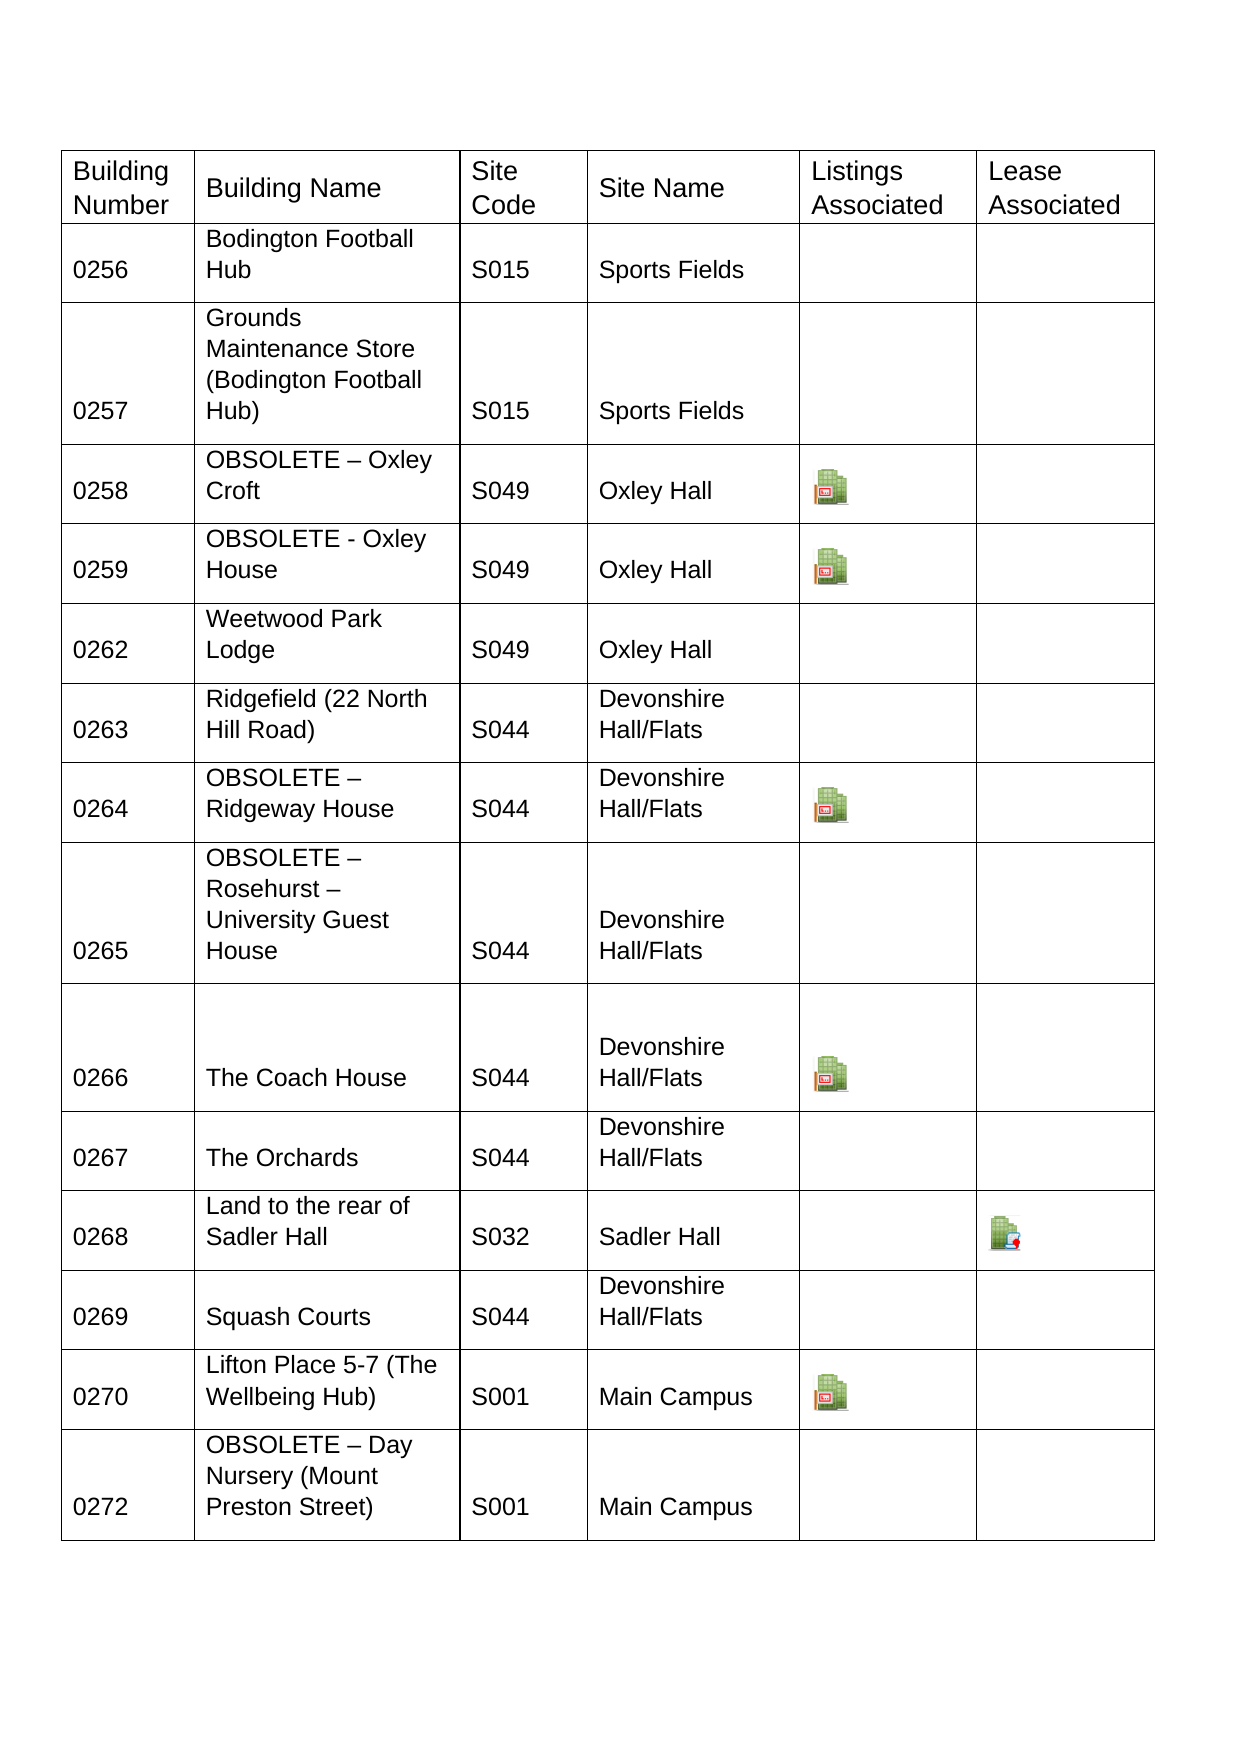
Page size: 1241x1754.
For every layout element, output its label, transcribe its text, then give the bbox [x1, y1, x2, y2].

table_cell OBSOLETE – Rosehurst – University Guest House [195, 843, 459, 983]
picture [811, 787, 849, 823]
table_cell Squash Courts [195, 1271, 459, 1349]
table_cell 0270 [62, 1350, 194, 1429]
table_header Site Name [588, 151, 799, 222]
table_cell Main Campus [588, 1430, 799, 1539]
table_cell Devonshire Hall/Flats [588, 984, 799, 1111]
table_cell S049 [461, 445, 587, 523]
table_cell [800, 524, 976, 603]
table_cell [977, 843, 1154, 983]
table_cell [977, 1430, 1154, 1539]
table_cell [800, 303, 976, 444]
table_cell [800, 1350, 976, 1429]
table_cell Land to the rear of Sadler Hall [195, 1191, 459, 1270]
table_header Site Code [461, 151, 587, 222]
table_cell Sports Fields [588, 224, 799, 302]
table_cell 0256 [62, 224, 194, 302]
table_cell Devonshire Hall/Flats [588, 1271, 799, 1349]
table_cell 0268 [62, 1191, 194, 1270]
table_cell Devonshire Hall/Flats [588, 1112, 799, 1190]
table_cell S049 [461, 524, 587, 603]
picture [811, 469, 849, 505]
picture [988, 1215, 1021, 1251]
picture [811, 548, 849, 585]
table_cell 0269 [62, 1271, 194, 1349]
table_cell 0259 [62, 524, 194, 603]
table_cell [800, 684, 976, 762]
table_cell [977, 604, 1154, 682]
table_cell 0266 [62, 984, 194, 1111]
table_cell 0258 [62, 445, 194, 523]
table_cell [800, 763, 976, 842]
table_cell Main Campus [588, 1350, 799, 1429]
table_cell OBSOLETE - Oxley House [195, 524, 459, 603]
table_cell [800, 984, 976, 1111]
table_cell Oxley Hall [588, 524, 799, 603]
table_cell Lifton Place 5-7 (The Wellbeing Hub) [195, 1350, 459, 1429]
table_cell [800, 1191, 976, 1270]
table_cell [800, 604, 976, 682]
table_cell OBSOLETE – Oxley Croft [195, 445, 459, 523]
table_cell [800, 445, 976, 523]
table_header Listings Associated [800, 151, 976, 222]
table_cell S049 [461, 604, 587, 682]
table_cell 0264 [62, 763, 194, 842]
table_cell [800, 1430, 976, 1539]
picture [811, 1056, 849, 1092]
table_cell 0272 [62, 1430, 194, 1539]
table_cell [977, 1191, 1154, 1270]
table_cell Oxley Hall [588, 604, 799, 682]
table_cell Sports Fields [588, 303, 799, 444]
table_cell [800, 1271, 976, 1349]
table_cell Devonshire Hall/Flats [588, 684, 799, 762]
table_cell [977, 1112, 1154, 1190]
picture [811, 1374, 849, 1411]
table_cell [977, 1350, 1154, 1429]
table_cell S044 [461, 1271, 587, 1349]
table_cell Devonshire Hall/Flats [588, 763, 799, 842]
table_cell [977, 984, 1154, 1111]
table_cell 0257 [62, 303, 194, 444]
table_cell S044 [461, 984, 587, 1111]
table_header Building Number [62, 151, 194, 222]
table_cell The Coach House [195, 984, 459, 1111]
table_cell S044 [461, 1112, 587, 1190]
table_cell Sadler Hall [588, 1191, 799, 1270]
table_cell [977, 303, 1154, 444]
table_cell OBSOLETE – Day Nursery (Mount Preston Street) [195, 1430, 459, 1539]
table_cell S001 [461, 1350, 587, 1429]
table_cell [977, 684, 1154, 762]
table_cell S044 [461, 843, 587, 983]
table_cell 0262 [62, 604, 194, 682]
table_cell S032 [461, 1191, 587, 1270]
table_cell Bodington Football Hub [195, 224, 459, 302]
table_cell [977, 1271, 1154, 1349]
table_cell [977, 224, 1154, 302]
table_cell [800, 224, 976, 302]
table_header Lease Associated [977, 151, 1154, 222]
table_cell 0265 [62, 843, 194, 983]
table_cell S044 [461, 684, 587, 762]
table_cell Weetwood Park Lodge [195, 604, 459, 682]
table_cell [977, 445, 1154, 523]
table_cell Oxley Hall [588, 445, 799, 523]
table_cell S015 [461, 224, 587, 302]
table_cell Ridgefield (22 North Hill Road) [195, 684, 459, 762]
table_cell Devonshire Hall/Flats [588, 843, 799, 983]
table_cell S001 [461, 1430, 587, 1539]
table_cell The Orchards [195, 1112, 459, 1190]
table_cell S015 [461, 303, 587, 444]
table_cell OBSOLETE – Ridgeway House [195, 763, 459, 842]
table_cell S044 [461, 763, 587, 842]
table_cell [800, 843, 976, 983]
table_cell 0263 [62, 684, 194, 762]
table_cell [977, 524, 1154, 603]
table_cell 0267 [62, 1112, 194, 1190]
table_cell Grounds Maintenance Store (Bodington Football Hub) [195, 303, 459, 444]
table_header Building Name [195, 151, 459, 222]
table_cell [800, 1112, 976, 1190]
table_cell [977, 763, 1154, 842]
